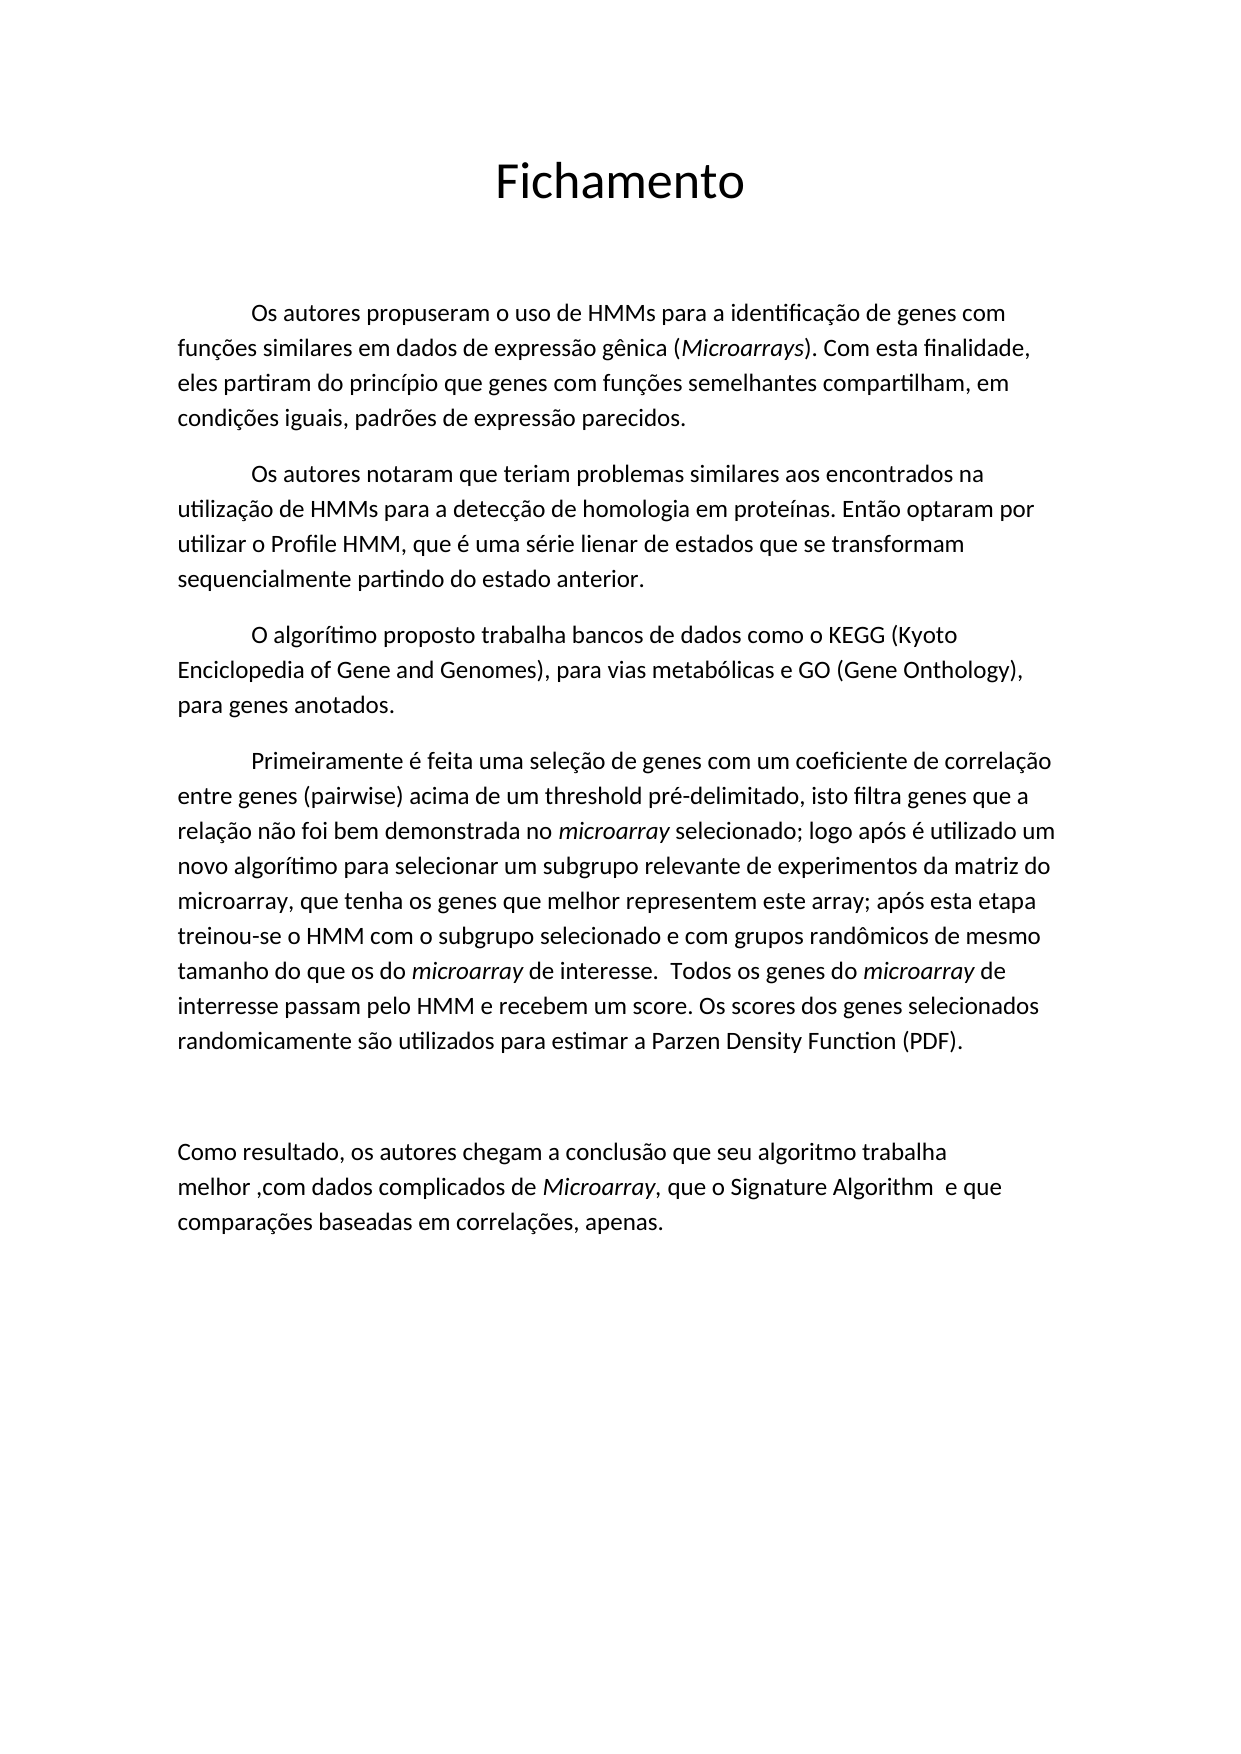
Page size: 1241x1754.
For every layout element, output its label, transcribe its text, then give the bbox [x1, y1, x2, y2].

text Como resultado, os autores chegam a conclusão que seu algoritmo trabalha melhor ,com dados complicados de Microarray, que o Signature Algorithm e que comparações baseadas em correlações, apenas. [177, 1136, 1063, 1237]
text Os autores propuseram o uso de HMMs para a identificação de genes com funções similares em dados de expressão gênica (Microarrays). Com esta finalidade, eles partiram do princípio que genes com funções semelhantes compartilham, em condições iguais, padrões de expressão parecidos. [177, 297, 1063, 433]
text O algorítimo proposto trabalha bancos de dados como o KEGG (Kyoto Enciclopedia of Gene and Genomes), para vias metabólicas e GO (Gene Onthology), para genes anotados. [177, 619, 1063, 719]
text Primeiramente é feita uma seleção de genes com um coeficiente de correlação entre genes (pairwise) acima de um threshold pré-delimitado, isto filtra genes que a relação não foi bem demonstrada no microarray selecionado; logo após é utilizado um novo algorítimo para selecionar um subgrupo relevante de experimentos da matriz do microarray, que tenha os genes que melhor representem este array; após esta etapa treinou-se o HMM com o subgrupo selecionado e com grupos randômicos de mesmo tamanho do que os do microarray de interesse. Todos os genes do microarray de interresse passam pelo HMM e recebem um score. Os scores dos genes selecionados randomicamente são utilizados para estimar a Parzen Density Function (PDF). [177, 745, 1063, 1055]
text Fichamento [177, 148, 1063, 211]
text Os autores notaram que teriam problemas similares aos encontrados na utilização de HMMs para a detecção de homologia em proteínas. Então optaram por utilizar o Profile HMM, que é uma série lienar de estados que se transformam sequencialmente partindo do estado anterior. [177, 458, 1063, 594]
